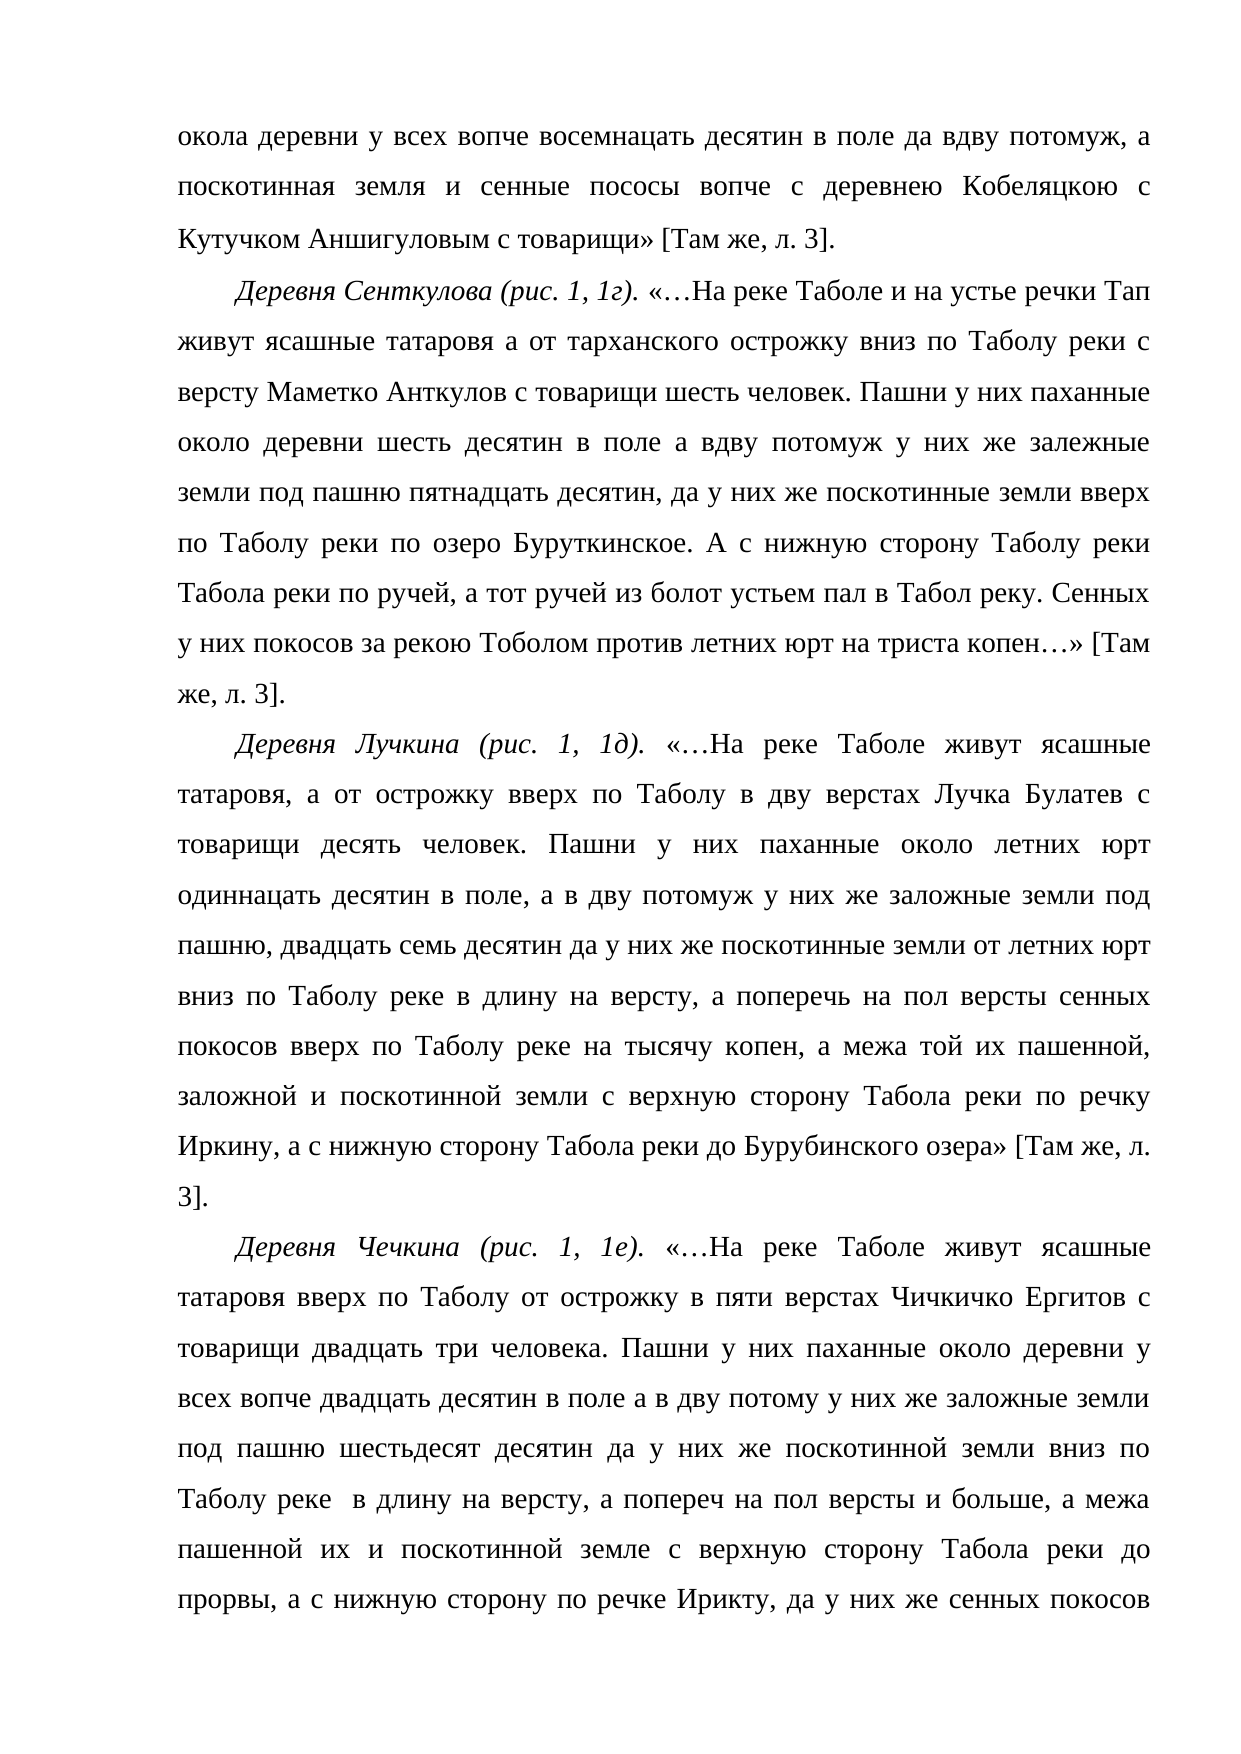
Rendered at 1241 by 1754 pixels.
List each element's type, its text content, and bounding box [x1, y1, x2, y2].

text Деревня Сенткулова (рис. 1, 1г). «…На реке Таболе и на устье речки Тап живут ясашные татаровя а от тарханского острожку вниз по Таболу реки с версту Маметко Анткулов с товарищи шесть человек. Пашни у них паханные около деревни шесть десятин в поле а вдву потомуж у них же залежные земли под пашню пятнадцать десятин, да у них же поскотинные земли вверх по Таболу реки по озеро Буруткинское. А с нижную сторону Таболу реки Табола реки по ручей, а тот ручей из болот устьем пал в Табол реку. Сенных у них покосов за рекою Тоболом против летних юрт на триста копен…» [Там же, л. 3]. [177, 273, 1152, 709]
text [177, 118, 1152, 255]
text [177, 1229, 1152, 1615]
text Деревня Лучкина (рис. 1, 1д). «…На реке Таболе живут ясашные татаровя, а от острожку вверх по Таболу в дву верстах Лучка Булатев с товарищи десять человек. Пашни у них паханные около летних юрт одиннацать десятин в поле, а в дву потомуж у них же заложные земли под пашню, двадцать семь десятин да у них же поскотинные земли от летних юрт вниз по Таболу реке в длину на версту, а поперечь на пол версты сенных покосов вверх по Таболу реке на тысячу копен, а межа той их пашенной, заложной и поскотинной земли с верхную сторону Табола реки по речку Иркину, а с нижную сторону Табола реки до Бурубинского озера» [Там же, л. 3]. [177, 726, 1152, 1212]
